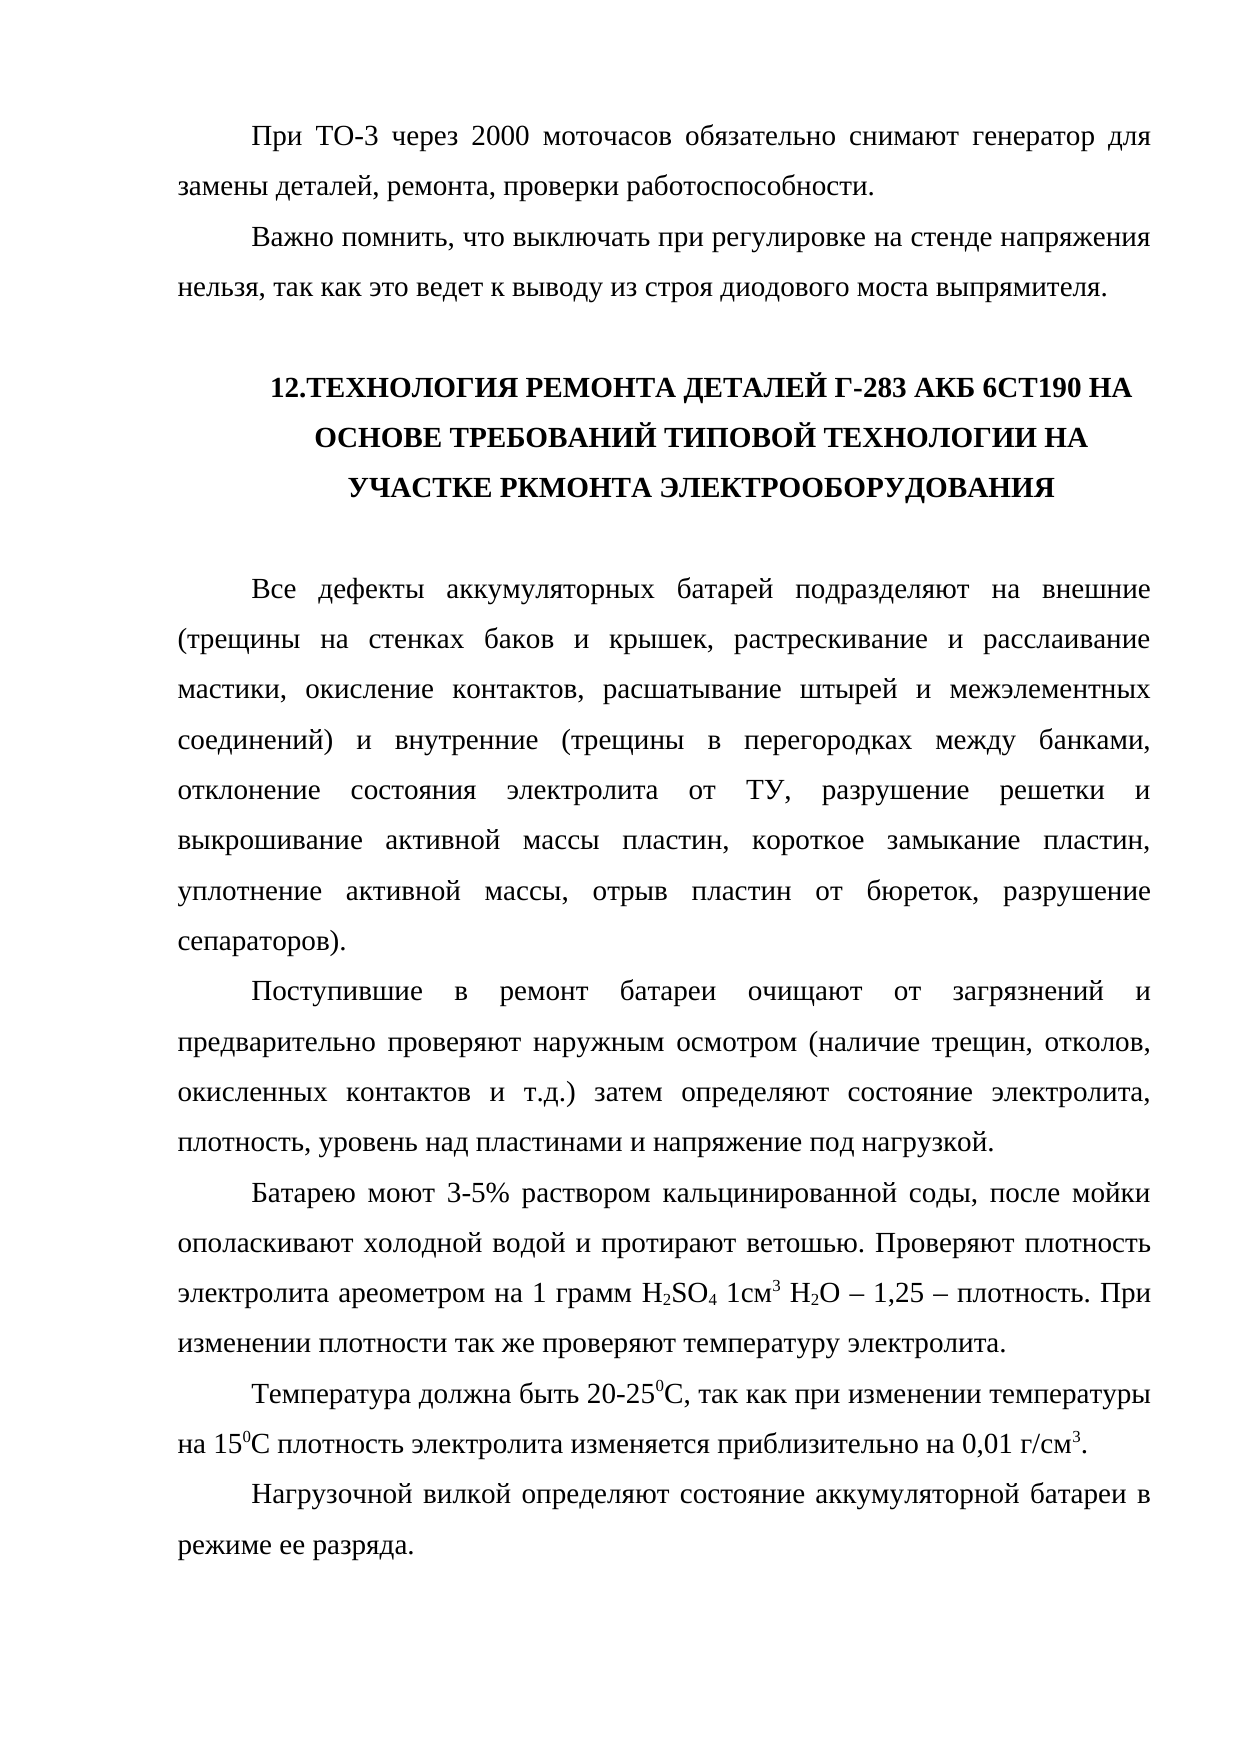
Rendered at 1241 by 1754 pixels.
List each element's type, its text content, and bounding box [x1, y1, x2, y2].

text Все дефекты аккумуляторных батарей подразделяют на внешние (трещины на стенках баков и крышек, растрескивание и расслаивание мастики, окисление контактов, расшатывание штырей и межэлементных соединений) и внутренние (трещины в перегородках между банками, отклонение состояния электролита от ТУ, разрушение решетки и выкрошивание активной массы пластин, короткое замыкание пластин, уплотнение активной массы, отрыв пластин от бюреток, разрушение сепараторов). [177, 571, 1152, 957]
text Температура должна быть 20-250С, так как при изменении температуры на 150С плотность электролита изменяется приблизительно на 0,01 г/см3. [177, 1376, 1152, 1460]
text Батарею моют 3-5% раствором кальцинированной соды, после мойки ополаскивают холодной водой и протирают ветошью. Проверяют плотность электролита ареометром на 1 грамм H2SO4 1см3 H2О – 1,25 – плотность. При изменении плотности так же проверяют температуру электролита. [177, 1175, 1152, 1359]
text Важно помнить, что выключать при регулировке на стенде напряжения нельзя, так как это ведет к выводу из строя диодового моста выпрямителя. [177, 219, 1152, 303]
text При ТО-3 через 2000 моточасов обязательно снимают генератор для замены деталей, ремонта, проверки работоспособности. [177, 118, 1152, 202]
text 12.ТЕХНОЛОГИЯ РЕМОНТА ДЕТАЛЕЙ Г-283 АКБ 6СТ190 НА ОСНОВЕ ТРЕБОВАНИЙ ТИПОВОЙ ТЕХНОЛОГИИ НА УЧАСТКЕ РКМОНТА ЭЛЕКТРООБОРУДОВАНИЯ [251, 370, 1152, 504]
text Нагрузочной вилкой определяют состояние аккумуляторной батареи в режиме ее разряда. [177, 1477, 1152, 1560]
text Поступившие в ремонт батареи очищают от загрязнений и предварительно проверяют наружным осмотром (наличие трещин, отколов, окисленных контактов и т.д.) затем определяют состояние электролита, плотность, уровень над пластинами и напряжение под нагрузкой. [177, 973, 1152, 1158]
